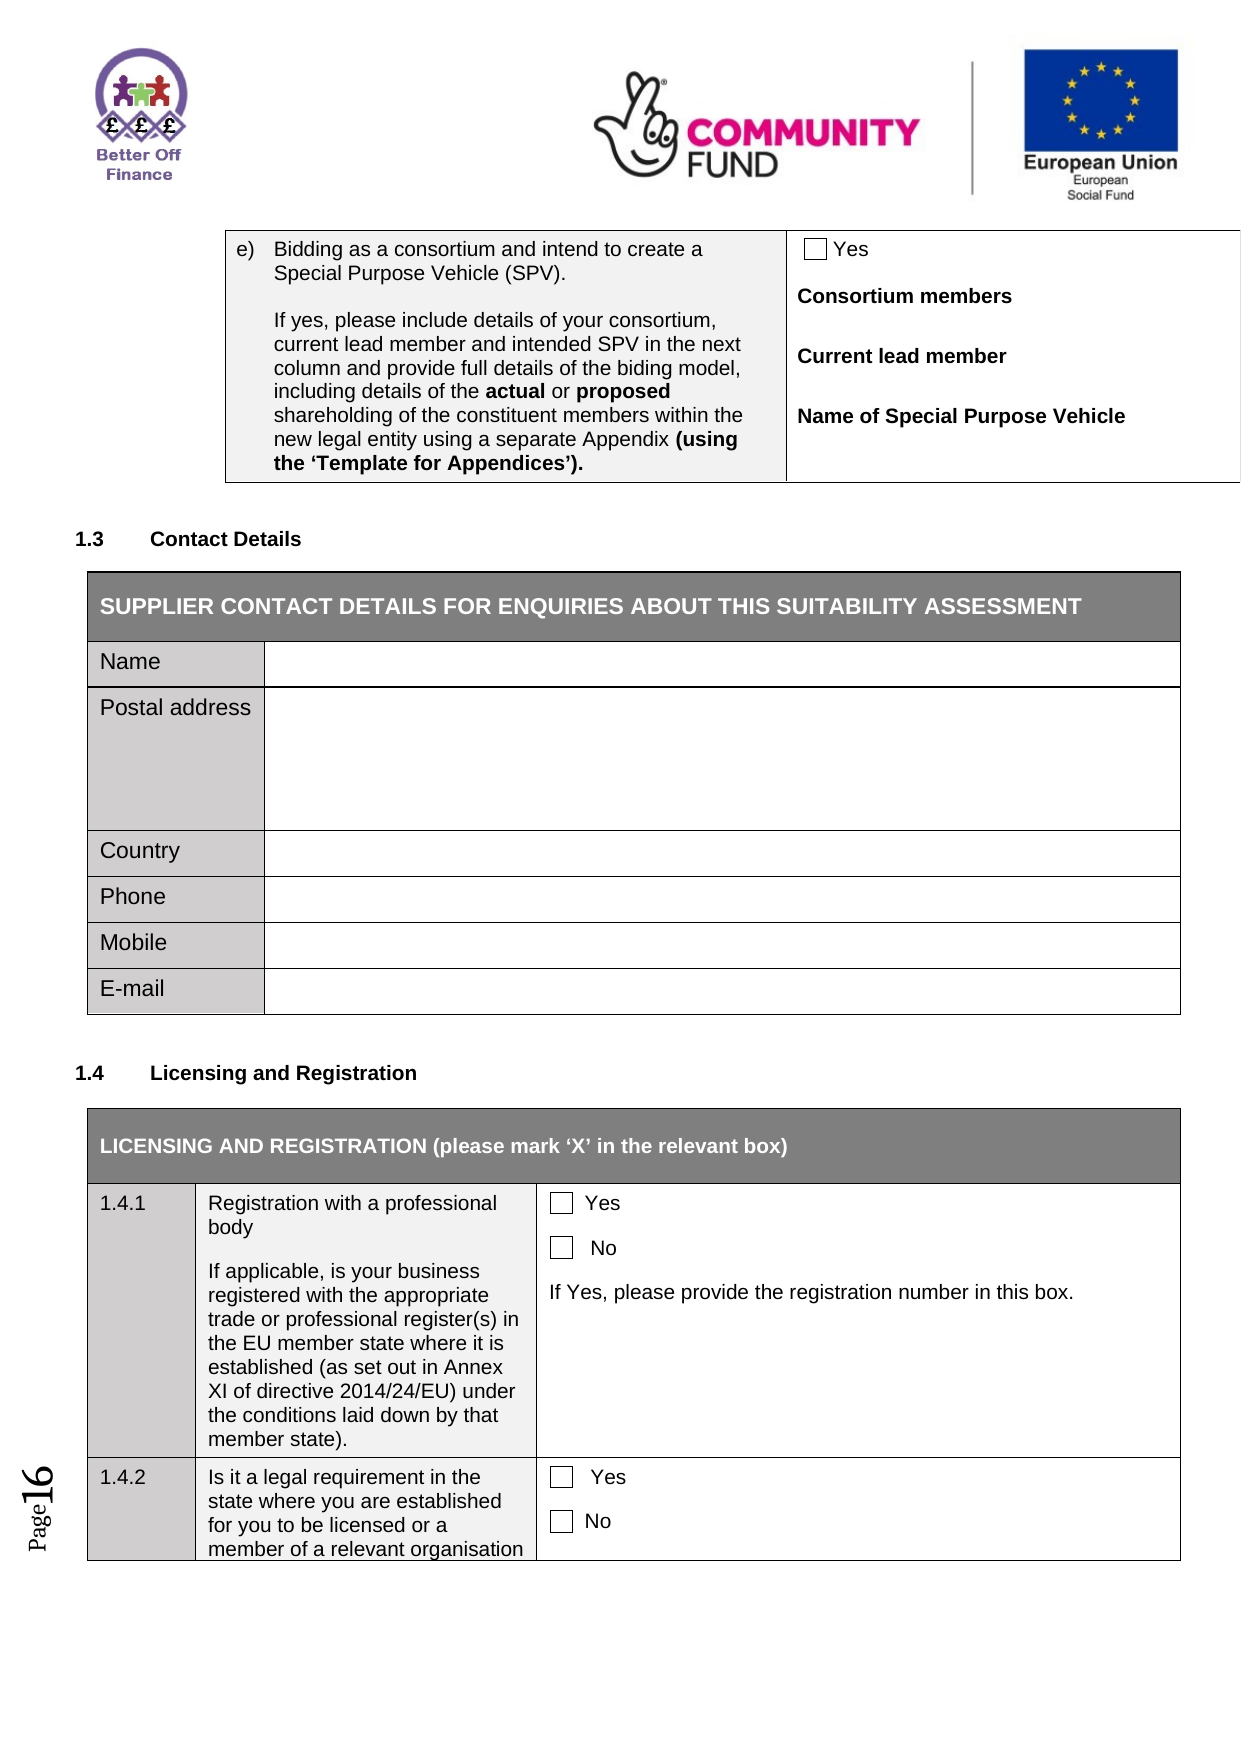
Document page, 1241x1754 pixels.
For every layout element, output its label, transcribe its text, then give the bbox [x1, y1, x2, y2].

table_cell 1.4.1 [88, 1184, 195, 1457]
table_cell Phone [88, 877, 264, 922]
table_cell Postal address [88, 688, 264, 830]
text 1.4 Licensing and Registration [75, 1060, 1165, 1084]
table_header SUPPLIER CONTACT DETAILS FOR ENQUIRIES ABOUT THIS SUITABILITY ASSESSMENT [88, 573, 1180, 641]
table_cell 1.4.2 [88, 1458, 195, 1560]
table_cell [265, 831, 1180, 876]
table_cell Yes No If Yes, please provide the registration number in this box. [537, 1184, 1180, 1457]
table_cell [265, 642, 1180, 686]
table_cell Country [88, 831, 264, 876]
table_cell [265, 923, 1180, 968]
table_cell E-mail [88, 969, 264, 1013]
table_cell [265, 688, 1180, 830]
table_cell Bidding as a consortium and intend to create a Special Purpose Vehicle (SPV). If yes, please include details of your consortium, current lead member and intended SPV in the next column and provide full details of the biding model, including details of the actual or proposed shareholding of the constituent members within the new legal entity using a separate Appendix (using the ‘Template for Appendices’). [226, 231, 786, 481]
table_header LICENSING AND REGISTRATION (please mark ‘X’ in the relevant box) [88, 1109, 1180, 1183]
table_cell Name [88, 642, 264, 686]
table_cell Mobile [88, 923, 264, 968]
picture [542, 18, 1230, 230]
text 1.3 Contact Details [75, 527, 1165, 551]
table_cell [265, 877, 1180, 922]
picture [75, 41, 207, 184]
table_cell Registration with a professional body If applicable, is your business registered with the appropriate trade or professional register(s) in the EU member state where it is established (as set out in Annex XI of directive 2014/24/EU) under the conditions laid down by that member state). [196, 1184, 536, 1457]
table_cell [265, 969, 1180, 1013]
table_cell Yes No If Yes, please provide additional details within this box of what is required and confirmation that you have complied with this. [537, 1458, 1180, 1560]
table_cell Yes Consortium members Current lead member Name of Special Purpose Vehicle [787, 231, 1240, 481]
